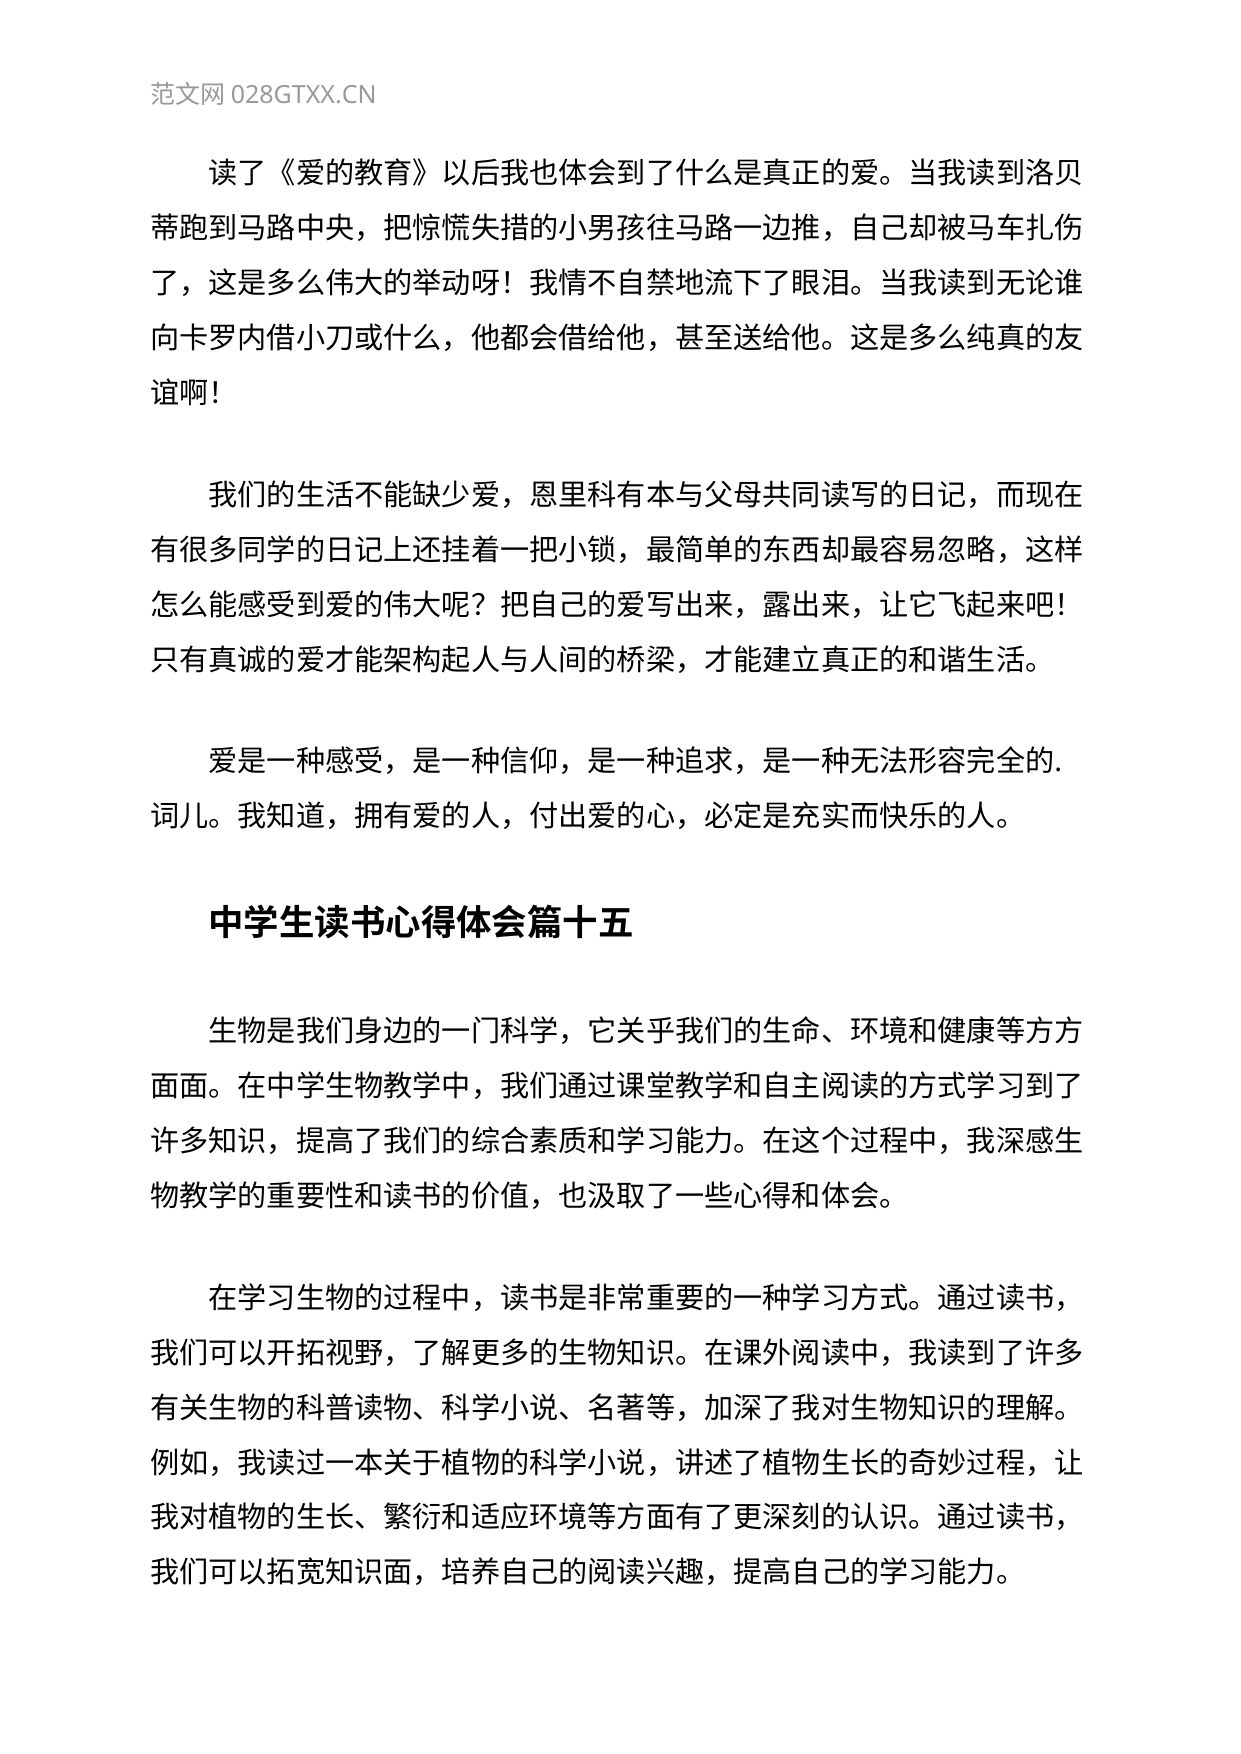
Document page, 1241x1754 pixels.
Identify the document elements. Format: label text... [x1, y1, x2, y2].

text 生物是我们身边的一门科学，它关乎我们的生命、环境和健康等方方面面。在中学生物教学中，我们通过课堂教学和自主阅读的方式学习到了许多知识，提高了我们的综合素质和学习能力。在这个过程中，我深感生物教学的重要性和读书的价值，也汲取了一些心得和体会。 [150, 1008, 1090, 1215]
text 我们的生活不能缺少爱，恩里科有本与父母共同读写的日记，而现在有很多同学的日记上还挂着一把小锁，最简单的东西却最容易忽略，这样怎么能感受到爱的伟大呢？把自己的爱写出来，露出来，让它飞起来吧！只有真诚的爱才能架构起人与人间的桥梁，才能建立真正的和谐生活。 [150, 471, 1090, 678]
text 爱是一种感受，是一种信仰，是一种追求，是一种无法形容完全的.词儿。我知道，拥有爱的人，付出爱的心，必定是充实而快乐的人。 [150, 738, 1090, 835]
text 在学习生物的过程中，读书是非常重要的一种学习方式。通过读书，我们可以开拓视野，了解更多的生物知识。在课外阅读中，我读到了许多有关生物的科普读物、科学小说、名著等，加深了我对生物知识的理解。例如，我读过一本关于植物的科学小说，讲述了植物生长的奇妙过程，让我对植物的生长、繁衍和适应环境等方面有了更深刻的认识。通过读书，我们可以拓宽知识面，培养自己的阅读兴趣，提高自己的学习能力。 [150, 1274, 1090, 1591]
text 读了《爱的教育》以后我也体会到了什么是真正的爱。当我读到洛贝蒂跑到马路中央，把惊慌失措的小男孩往马路一边推，自己却被马车扎伤了，这是多么伟大的举动呀！我情不自禁地流下了眼泪。当我读到无论谁向卡罗内借小刀或什么，他都会借给他，甚至送给他。这是多么纯真的友谊啊！ [150, 150, 1090, 412]
text 中学生读书心得体会篇十五 [150, 894, 1090, 946]
